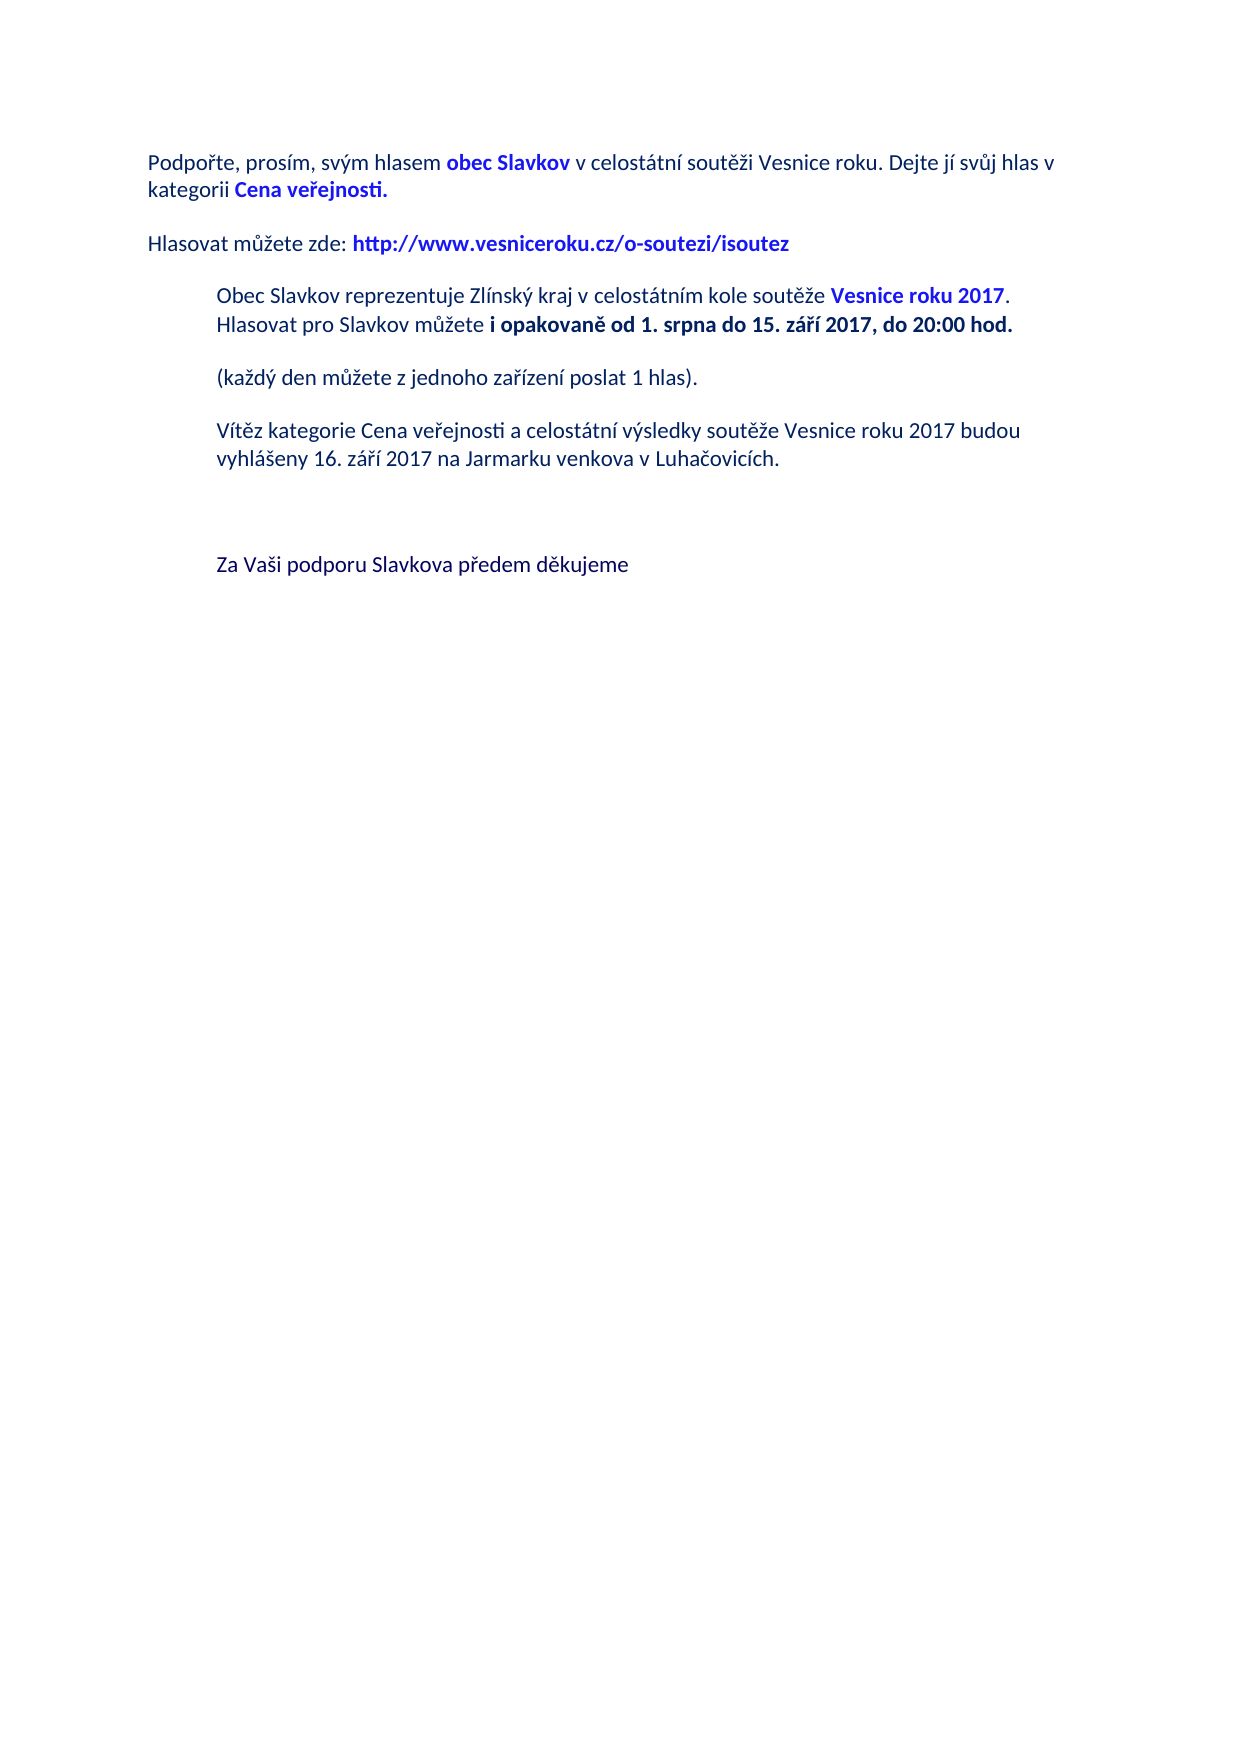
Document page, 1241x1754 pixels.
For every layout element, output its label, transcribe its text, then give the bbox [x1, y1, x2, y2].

text Za Vaši podporu Slavkova předem děkujeme [216, 550, 1093, 578]
text Vítěz kategorie Cena veřejnosti a celostátní výsledky soutěže Vesnice roku 2017 budou vyhlášeny 16. září 2017 na Jarmarku venkova v Luhačovicích. [216, 416, 1093, 472]
text Obec Slavkov reprezentuje Zlínský kraj v celostátním kole soutěže Vesnice roku 2017. Hlasovat pro Slavkov můžete i opakovaně od 1. srpna do 15. září 2017, do 20:00 hod. [216, 282, 1093, 338]
text Podpořte, prosím, svým hlasem obec Slavkov v celostátní soutěži Vesnice roku. Dejte jí svůj hlas v kategorii Cena veřejnosti. [148, 148, 1093, 204]
text Hlasovat můžete zde: http://www.vesniceroku.cz/o-soutezi/isoutez [148, 229, 1093, 257]
text (každý den můžete z jednoho zařízení poslat 1 hlas). [216, 363, 1093, 391]
